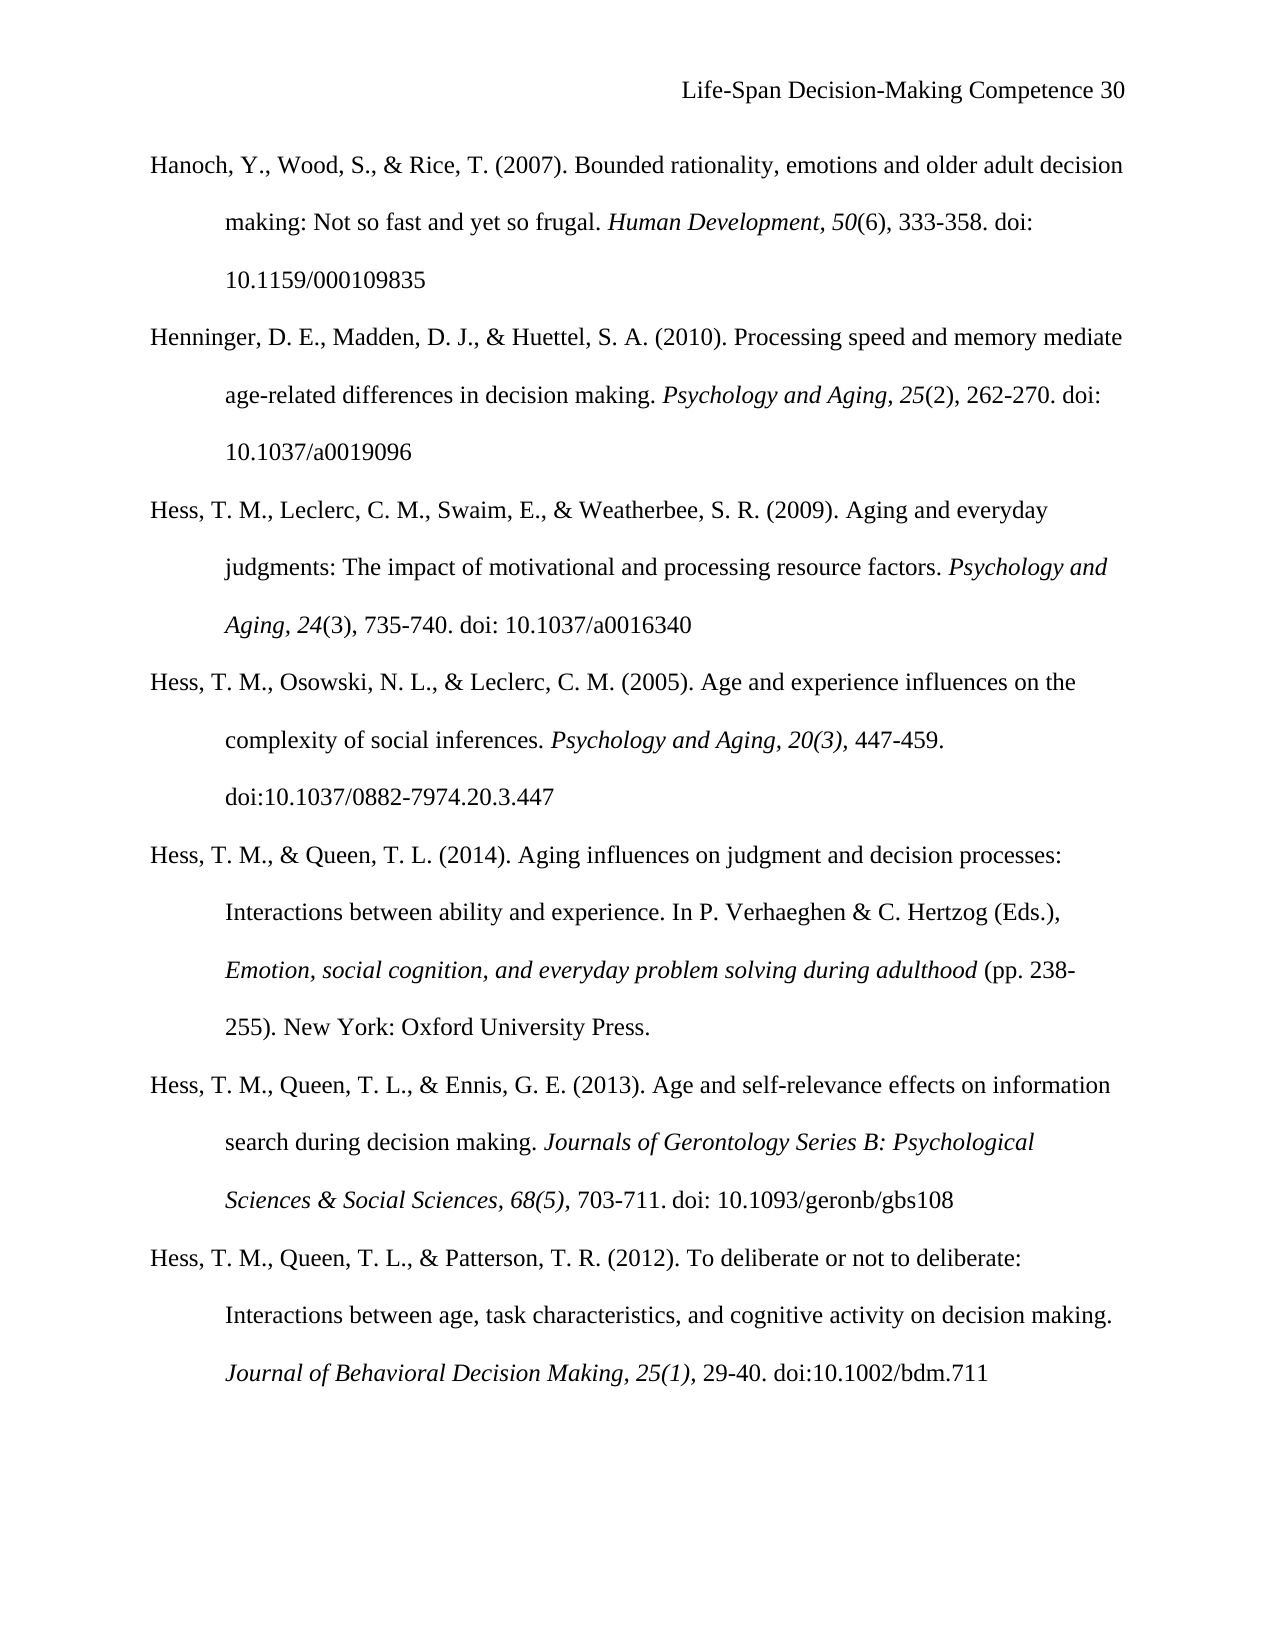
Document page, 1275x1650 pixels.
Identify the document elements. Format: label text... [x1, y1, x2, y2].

text Hess, T. M., Leclerc, C. M., Swaim, E., & Weatherbee, S. R. (2009). Aging and everyday judgments: The impact of motivational and processing resource factors. Psychology and Aging, 24(3), 735-740. doi: 10.1037/a0016340 [150, 495, 1125, 639]
text Hanoch, Y., Wood, S., & Rice, T. (2007). Bounded rationality, emotions and older adult decision making: Not so fast and yet so frugal. Human Development, 50(6), 333-358. doi: 10.1159/000109835 [150, 150, 1125, 294]
text Hess, T. M., Queen, T. L., & Ennis, G. E. (2013). Age and self-relevance effects on information search during decision making. Journals of Gerontology Series B: Psychological Sciences & Social Sciences, 68(5), 703-711. doi: 10.1093/geronb/gbs108 [150, 1070, 1125, 1214]
text Henninger, D. E., Madden, D. J., & Huettel, S. A. (2010). Processing speed and memory mediate age-related differences in decision making. Psychology and Aging, 25(2), 262-270. doi: 10.1037/a0019096 [150, 322, 1125, 466]
text Hess, T. M., & Queen, T. L. (2014). Aging influences on judgment and decision processes: Interactions between ability and experience. In P. Verhaeghen & C. Hertzog (Eds.), Emotion, social cognition, and everyday problem solving during adulthood (pp. 238-255). New York: Oxford University Press. [150, 840, 1125, 1041]
text Hess, T. M., Osowski, N. L., & Leclerc, C. M. (2005). Age and experience influences on the complexity of social inferences. Psychology and Aging, 20(3), 447-459. doi:10.1037/0882-7974.20.3.447 [150, 667, 1125, 811]
text Hess, T. M., Queen, T. L., & Patterson, T. R. (2012). To deliberate or not to deliberate: Interactions between age, task characteristics, and cognitive activity on decision making. Journal of Behavioral Decision Making, 25(1), 29-40. doi:10.1002/bdm.711 [150, 1243, 1125, 1387]
